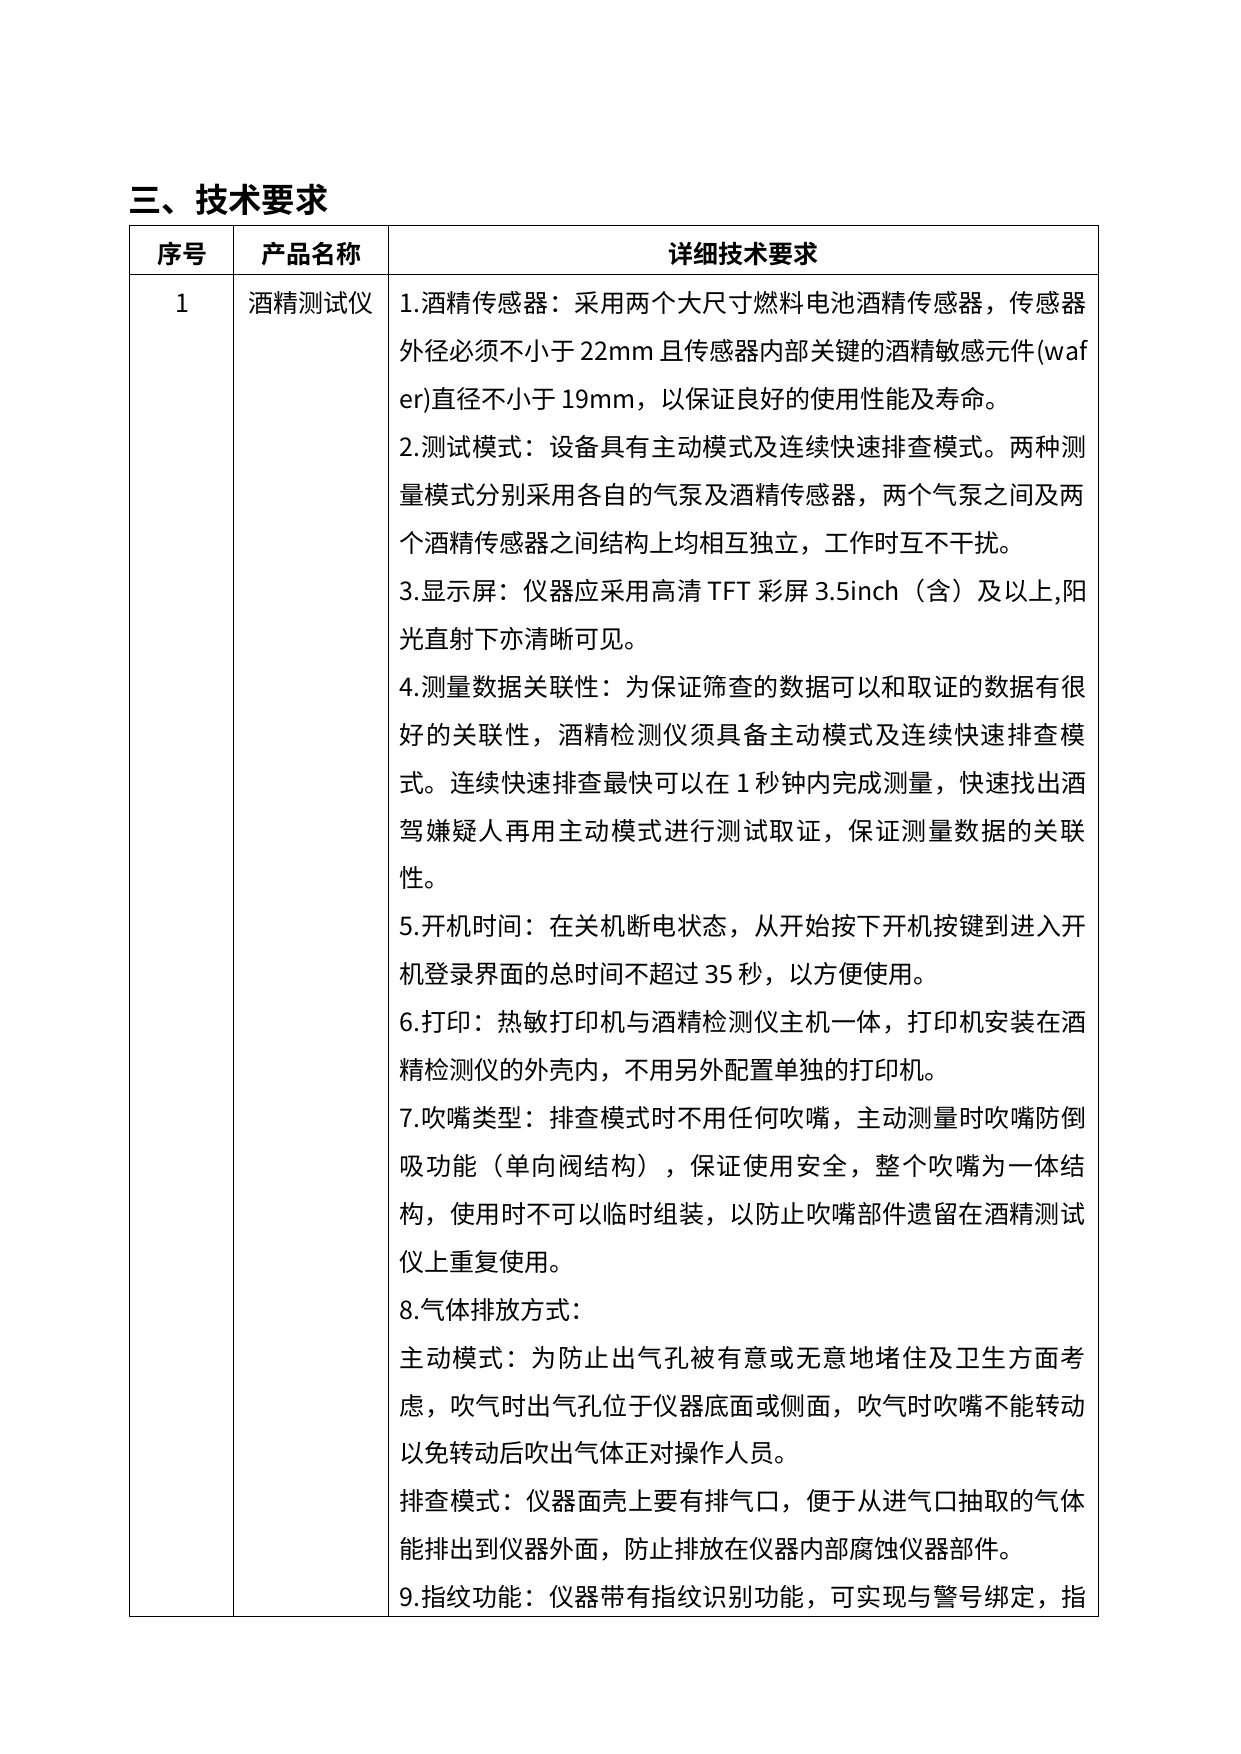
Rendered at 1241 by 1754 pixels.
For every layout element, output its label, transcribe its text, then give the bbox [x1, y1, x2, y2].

table_header 序号 [130, 226, 233, 273]
table_header 详细技术要求 [389, 226, 1098, 273]
table_cell 酒精测试仪 [234, 275, 388, 1616]
table_cell 1 [130, 275, 233, 1616]
table_header 产品名称 [234, 226, 388, 273]
text 三、技术要求 [128, 162, 1100, 224]
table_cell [389, 275, 1098, 1616]
